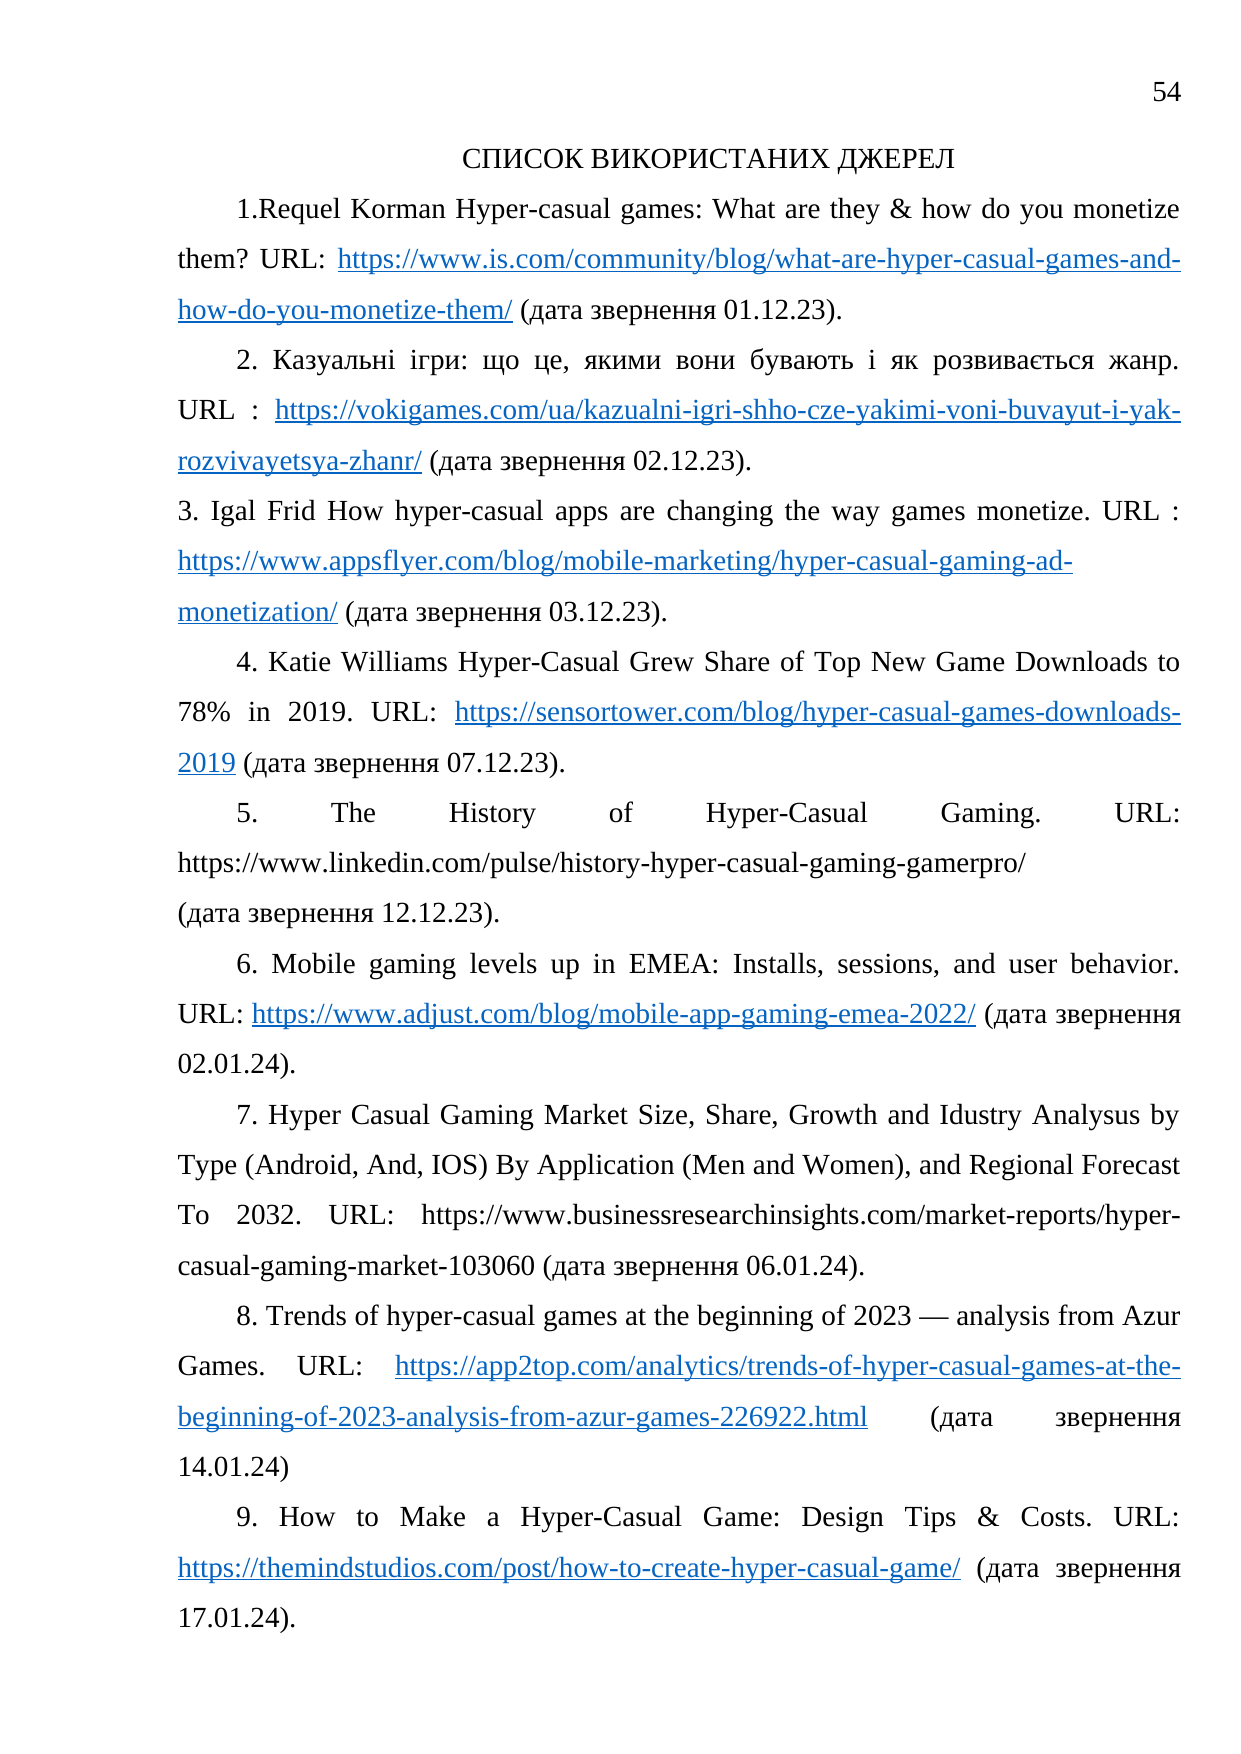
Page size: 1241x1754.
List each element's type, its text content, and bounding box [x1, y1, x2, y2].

text 1.Requel Korman Hyper-casual games: What are they & how do you monetize them? URL: https://www.is.com/community/blog/what-are-hyper-casual-games-and-how-do-you-monetize-them/ (дата звернення 01.12.23). [177, 191, 1181, 325]
text 4. Katie Williams Hyper-Casual Grew Share of Top New Game Downloads to 78% in 2019. URL: https://sensortower.com/blog/hyper-casual-games-downloads-2019 (дата звернення 07.12.23). [177, 644, 1181, 778]
text 7. Hyper Casual Gaming Market Size, Share, Growth and Idustry Analysus by Type (Android, And, IOS) By Application (Men and Women), and Regional Forecast To 2032. URL: https://www.businessresearchinsights.com/market-reports/hyper-casual-gaming-market-103060 (дата звернення 06.01.24). [177, 1097, 1181, 1281]
text СПИСОК ВИКОРИСТАНИХ ДЖЕРЕЛ [177, 141, 1181, 174]
text 3. Igal Frid How hyper-casual apps are changing the way games monetize. URL : https://www.appsflyer.com/blog/mobile-marketing/hyper-casual-gaming-ad-monetization/ (дата звернення 03.12.23). [177, 493, 1181, 627]
text 5. The History of Hyper-Casual Gaming. URL: https://www.linkedin.com/pulse/history-hyper-casual-gaming-gamerpro/ [177, 795, 1181, 879]
text 8. Trends of hyper-casual games at the beginning of 2023 — analysis from Azur Games. URL: https://app2top.com/analytics/trends-of-hyper-casual-games-at-the-beginning-of-2023-analysis-from-azur-games-226922.html (дата звернення 14.01.24) [177, 1298, 1181, 1483]
text 9. How to Make a Hyper-Casual Game: Design Tips & Costs. URL: https://themindstudios.com/post/how-to-create-hyper-casual-game/ (дата звернення 17.01.24). [177, 1499, 1181, 1633]
text 2. Казуальні ігри: що це, якими вони бувають і як розвивається жанр. URL : https://vokigames.com/ua/kazualni-igri-shho-cze-yakimi-voni-buvayut-i-yak-rozvivayetsya-zhanr/ (дата звернення 02.12.23). [177, 342, 1181, 476]
text (дата звернення 12.12.23). [177, 896, 1181, 929]
text 6. Mobile gaming levels up in EMEA: Installs, sessions, and user behavior. URL: https://www.adjust.com/blog/mobile-app-gaming-emea-2022/ (дата звернення 02.01.24). [177, 946, 1181, 1080]
